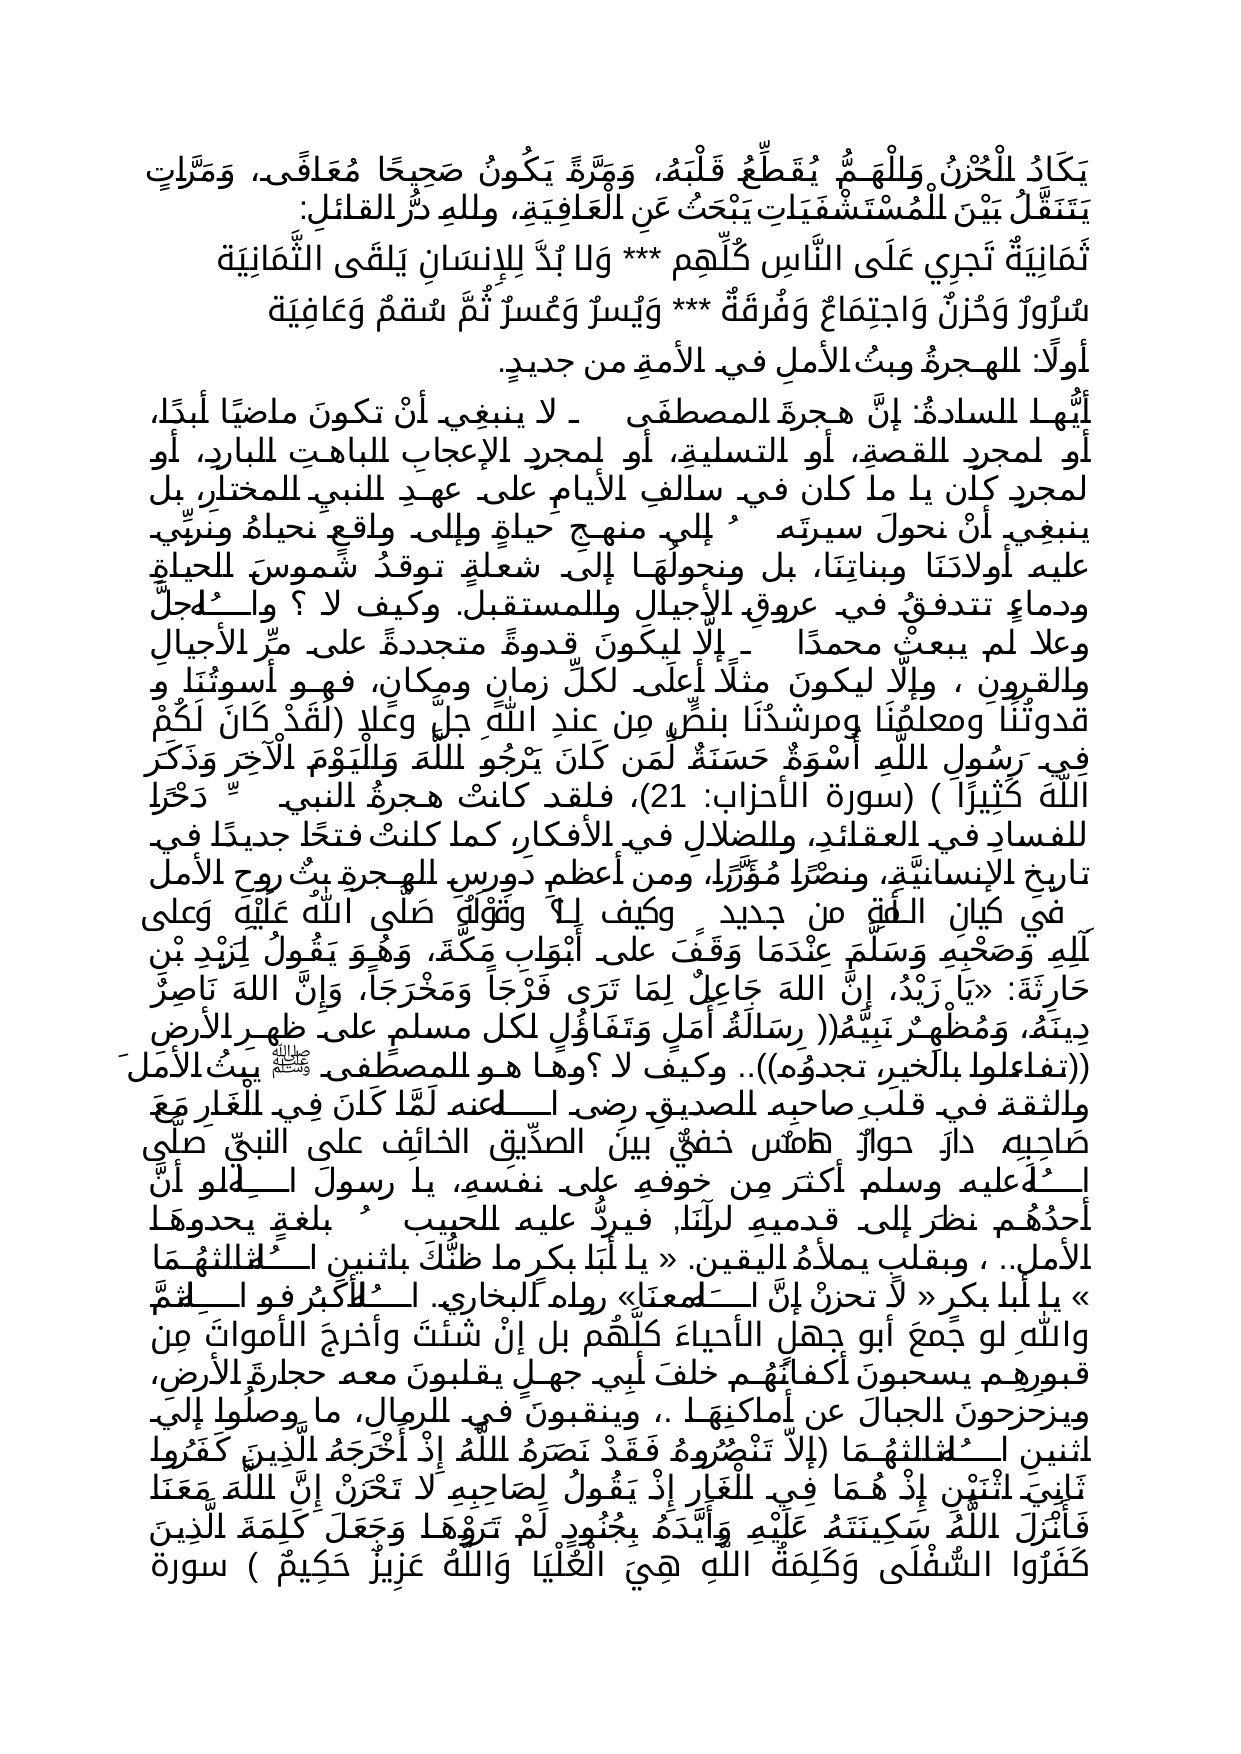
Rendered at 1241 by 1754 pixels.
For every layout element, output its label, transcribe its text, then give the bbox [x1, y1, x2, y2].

text ثَمَانِيَةٌ تَجرِي عَلَى النَّاسِ كُلِّهِم *** وَلا بُدَّ لِلإِنسَانِ يَلقَى الثَّمَانِيَة [150, 239, 1090, 278]
text أولًا: الهجرةُ وبثُ الأملِ في الأمةِ من جديدٍ. [150, 341, 1090, 380]
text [150, 392, 1090, 1584]
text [150, 150, 1090, 227]
text سُرُورٌ وَحُزنٌ وَاجتِمَاعٌ وَفُرقَةٌ *** وَيُسرٌ وَعُسرٌ ثُمَّ سُقمٌ وَعَافِيَة [150, 290, 1090, 329]
